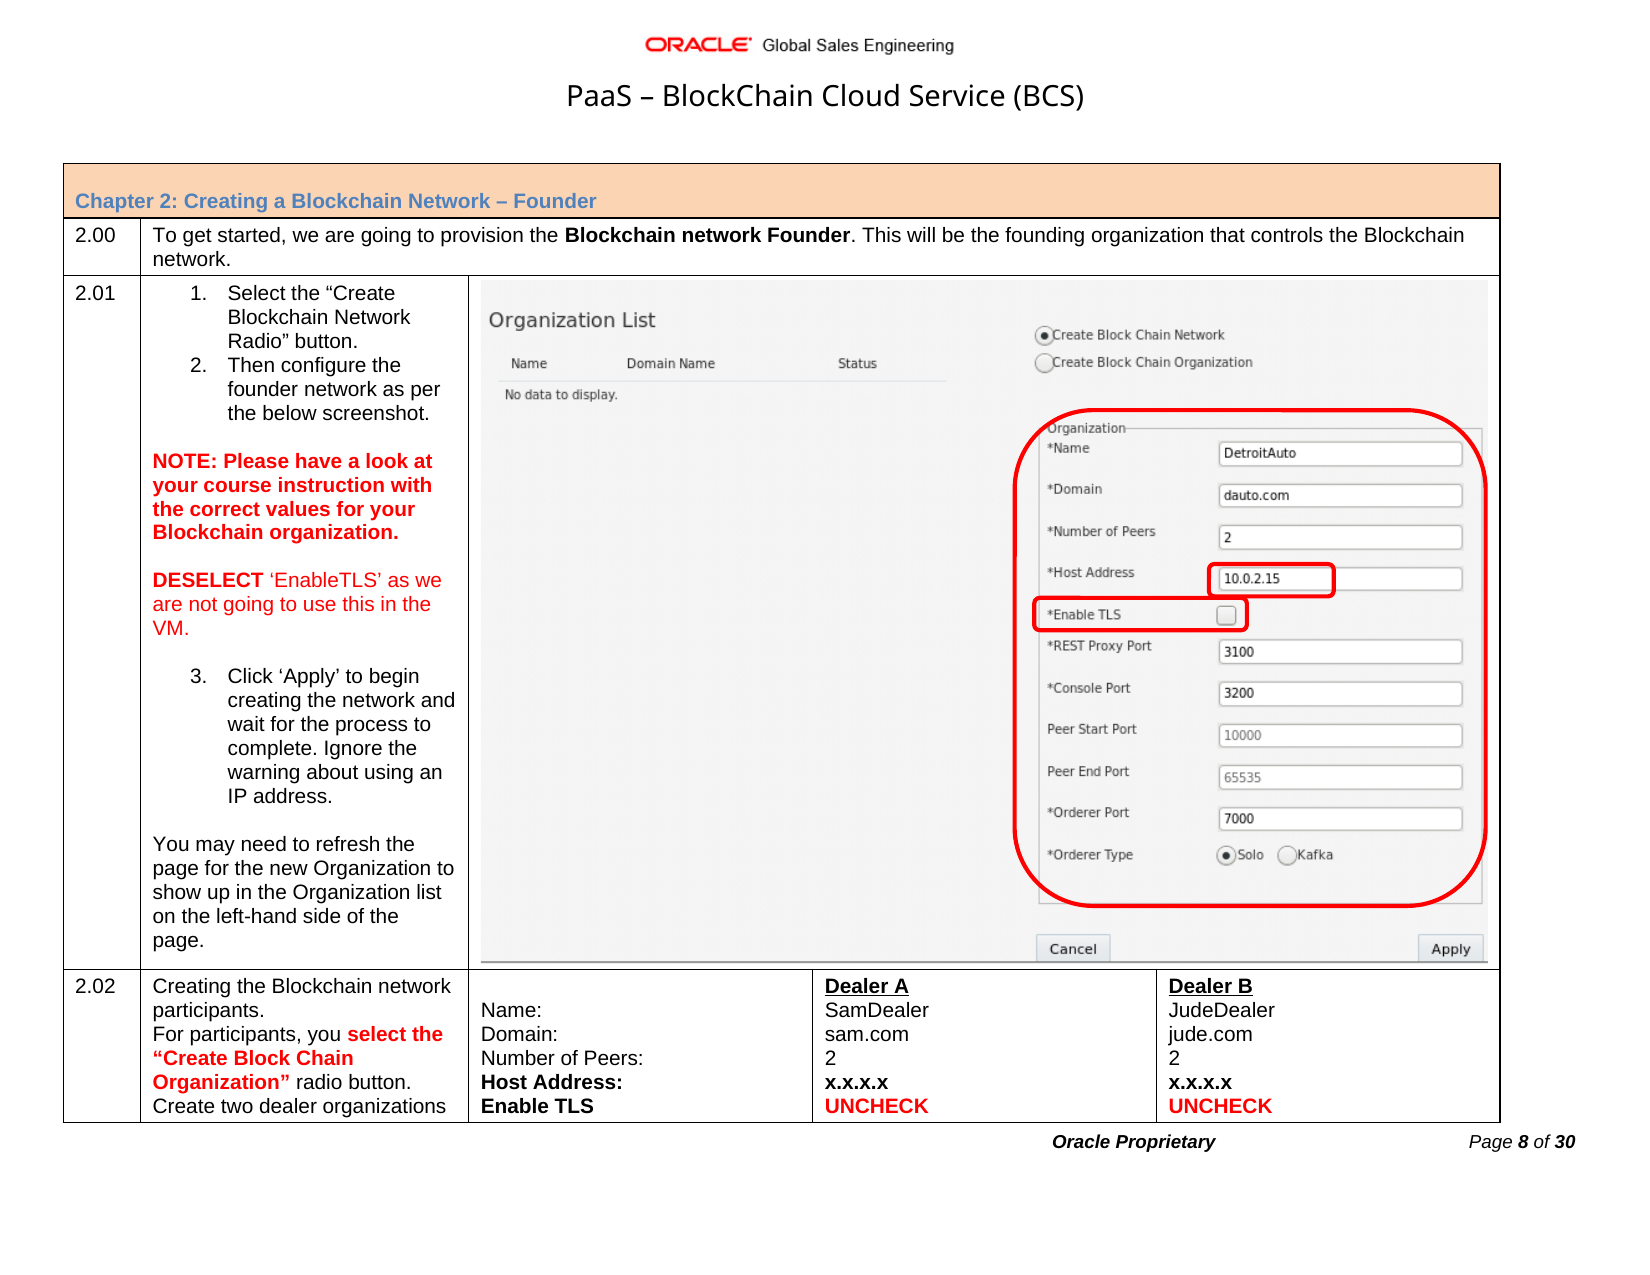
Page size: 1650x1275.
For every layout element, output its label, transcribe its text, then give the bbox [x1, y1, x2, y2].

table_cell To get started, we are going to provision the Blockchain network Founder. This will be the founding organization that controls the Blockchain network. [141, 219, 1499, 275]
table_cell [141, 970, 468, 1122]
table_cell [469, 970, 812, 1122]
table_cell 2.01 [64, 276, 140, 968]
table_cell 2.02 [64, 970, 140, 1122]
picture [480, 280, 1488, 964]
table_cell Select the “Create Blockchain Network Radio” button. Then configure the founder network as per the below screenshot. NOTE: Please have a look at your course instruction with the correct values for your Blockchain organization. DESELECT ‘EnableTLS’ as we are not going to use this in the VM. Click ‘Apply’ to begin creating the network and wait for the process to complete. Ignore the warning about using an IP address. You may need to refresh the page for the new Organization to show up in the Organization list on the left-hand side of the page. [141, 276, 468, 968]
table_cell 2.00 [64, 219, 140, 275]
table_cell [813, 970, 1156, 1122]
picture [641, 31, 961, 67]
picture [1017, 413, 1483, 903]
table_cell [469, 276, 1499, 968]
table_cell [1157, 970, 1499, 1122]
table_header Chapter 2: Creating a Blockchain Network – Founder [64, 164, 1499, 217]
